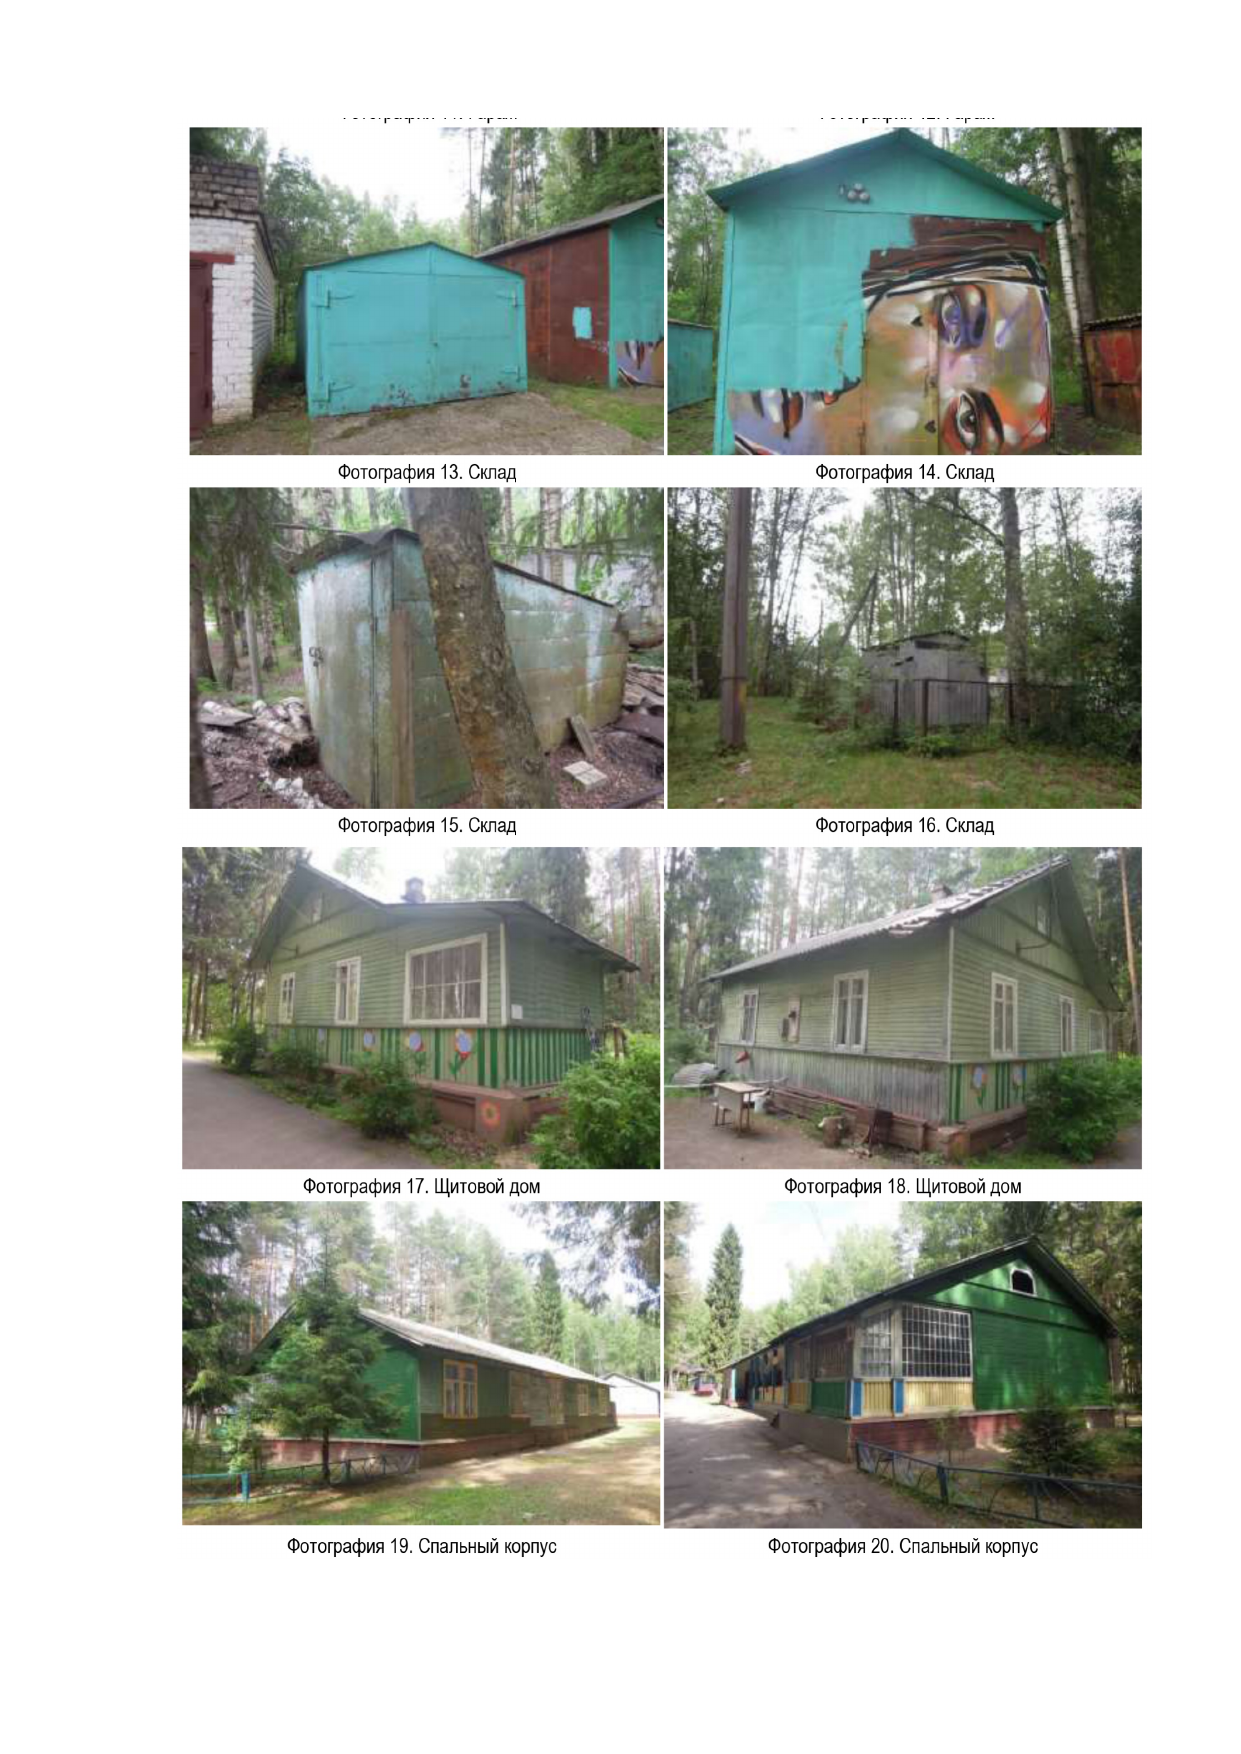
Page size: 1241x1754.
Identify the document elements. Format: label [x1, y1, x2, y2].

picture [177, 118, 1152, 1559]
